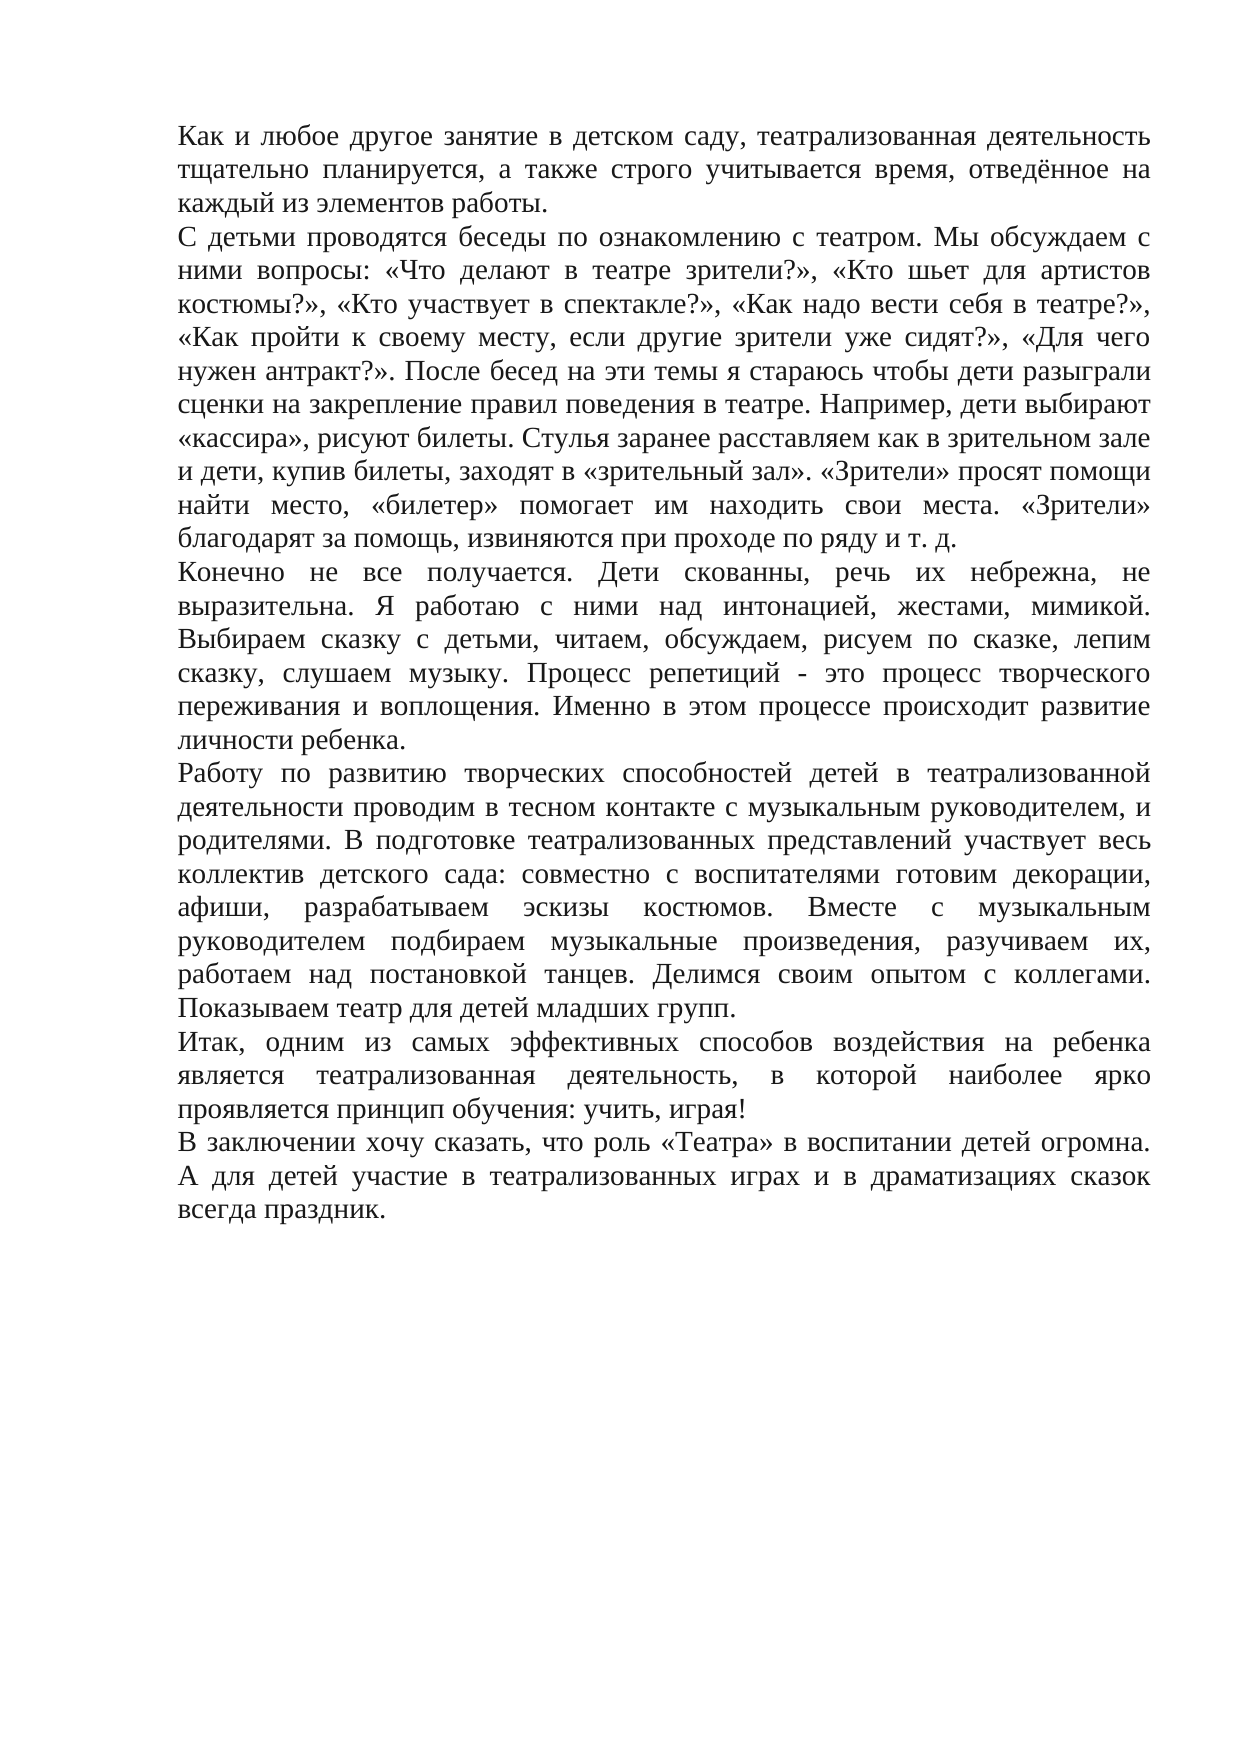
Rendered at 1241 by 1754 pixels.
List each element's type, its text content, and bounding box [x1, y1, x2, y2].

text Итак, одним из самых эффективных способов воздействия на ребенка является театрализованная деятельность, в которой наиболее ярко проявляется принцип обучения: учить, играя! [177, 1024, 1152, 1124]
text В заключении хочу сказать, что роль «Театра» в воспитании детей огромна. А для детей участие в театрализованных играх и в драматизациях сказок всегда праздник. [177, 1124, 1152, 1225]
text Как и любое другое занятие в детском саду, театрализованная деятельность тщательно планируется, а также строго учитывается время, отведённое на каждый из элементов работы. [177, 118, 1152, 219]
text Работу по развитию творческих способностей детей в театрализованной деятельности проводим в тесном контакте с музыкальным руководителем, и родителями. В подготовке театрализованных представлений участвует весь коллектив детского сада: совместно с воспитателями готовим декорации, афиши, разрабатываем эскизы костюмов. Вместе с музыкальным руководителем подбираем музыкальные произведения, разучиваем их, работаем над постановкой танцев. Делимся своим опытом с коллегами. Показываем театр для детей младших групп. [177, 755, 1152, 1024]
text Конечно не все получается. Дети скованны, речь их небрежна, не выразительна. Я работаю с ними над интонацией, жестами, мимикой. Выбираем сказку с детьми, читаем, обсуждаем, рисуем по сказке, лепим сказку, слушаем музыку. Процесс репетиций - это процесс творческого переживания и воплощения. Именно в этом процессе происходит развитие личности ребенка. [177, 554, 1152, 755]
text С детьми проводятся беседы по ознакомлению с театром. Мы обсуждаем с ними вопросы: «Что делают в театре зрители?», «Кто шьет для артистов костюмы?», «Кто участвует в спектакле?», «Как надо вести себя в театре?», «Как пройти к своему месту, если другие зрители уже сидят?», «Для чего нужен антракт?». После бесед на эти темы я стараюсь чтобы дети разыграли сценки на закрепление правил поведения в театре. Например, дети выбирают «кассира», рисуют билеты. Стулья заранее расставляем как в зрительном зале и дети, купив билеты, заходят в «зрительный зал». «Зрители» просят помощи найти место, «билетер» помогает им находить свои места. «Зрители» благодарят за помощь, извиняются при проходе по ряду и т. д. [177, 219, 1152, 554]
